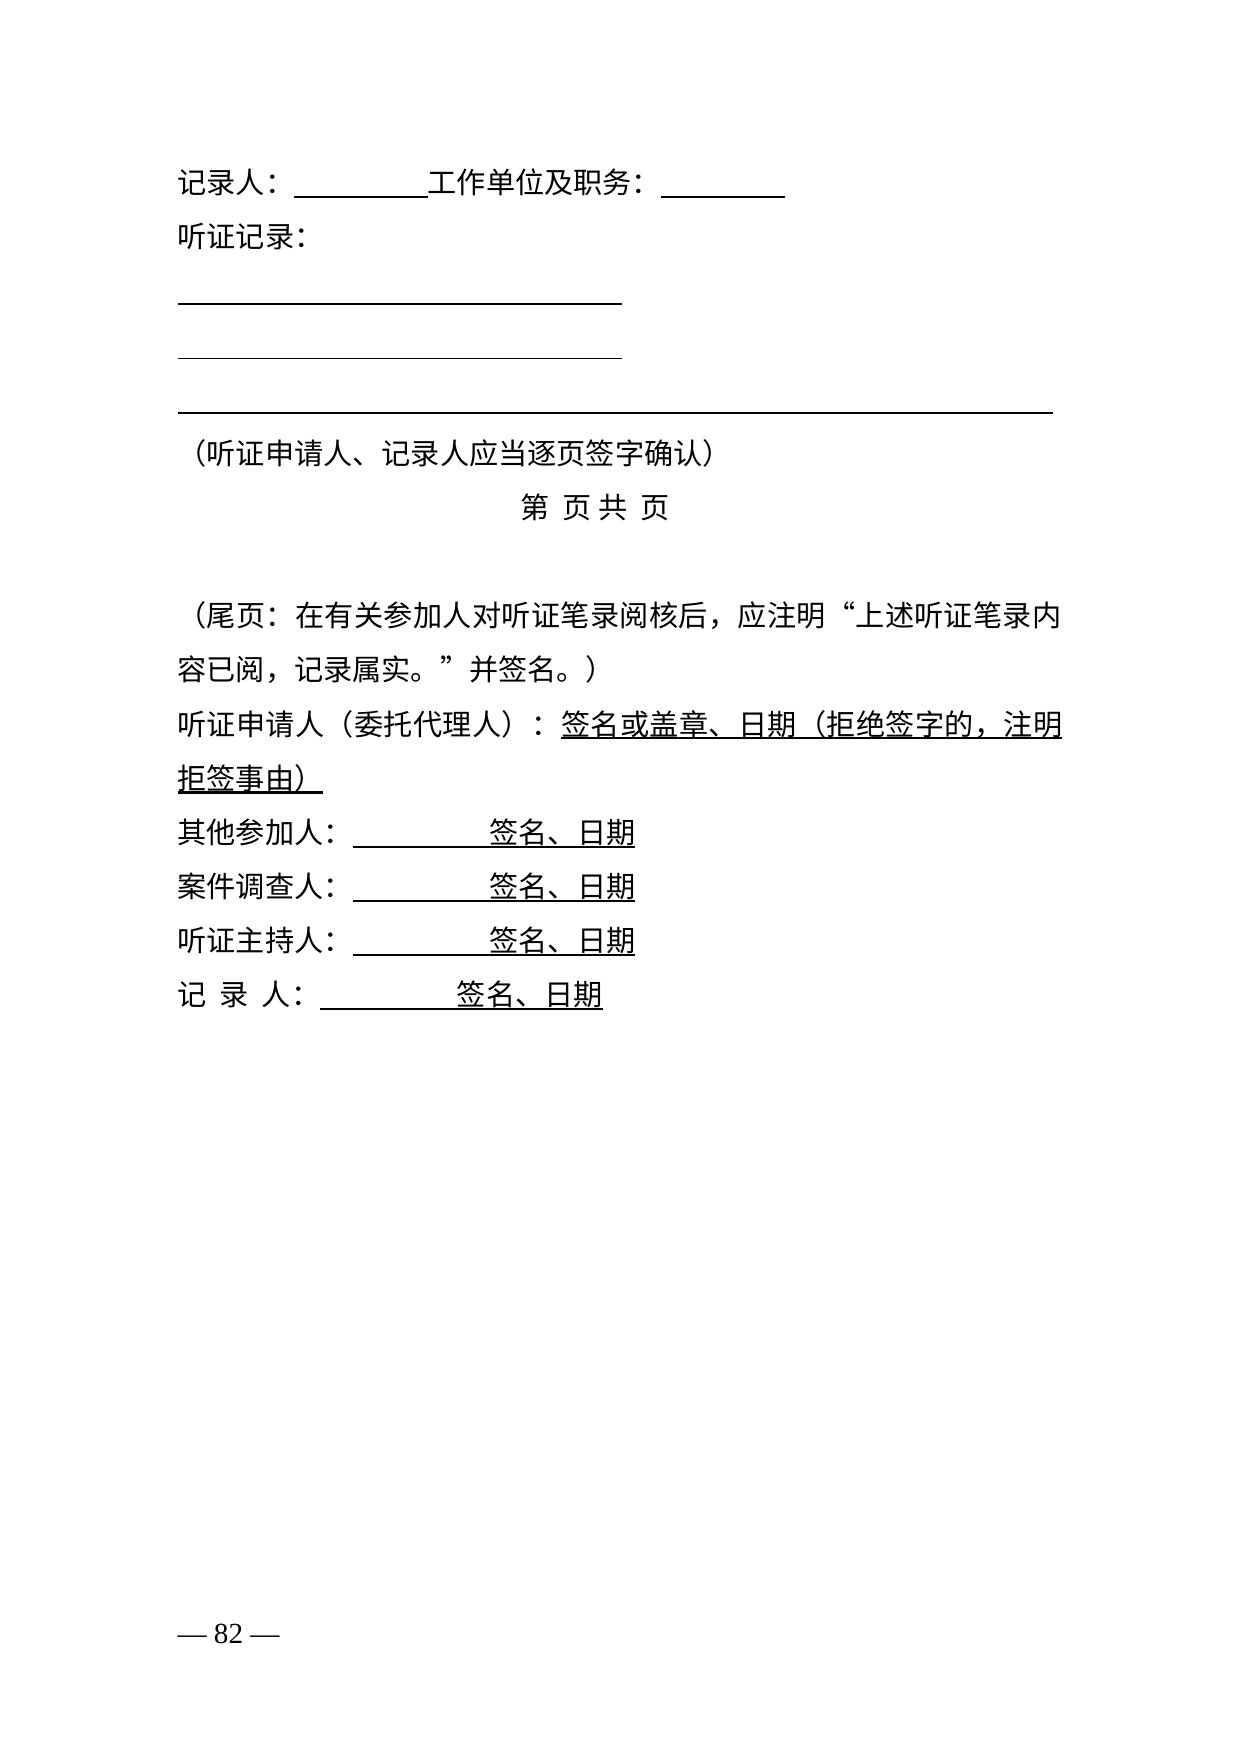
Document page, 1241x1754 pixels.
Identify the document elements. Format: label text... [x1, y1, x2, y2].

text 听证申请人（委托代理人）：签名或盖章、日期（拒绝签字的，注明拒签事由） [177, 692, 1063, 800]
text 案件调查人： 签名、日期 [177, 854, 1063, 908]
text 听证记录： [177, 204, 1063, 258]
text 听证主持人： 签名、日期 [177, 908, 1063, 962]
text 记 录 人： 签名、日期 [177, 962, 1063, 1017]
text 其他参加人： 签名、日期 [177, 800, 1063, 854]
text （听证申请人、记录人应当逐页签字确认） [177, 421, 1063, 475]
text 第 页 共 页 [177, 475, 1063, 529]
text （尾页：在有关参加人对听证笔录阅核后，应注明“上述听证笔录内容已阅，记录属实。”并签名。） [177, 583, 1063, 692]
text 记录人： 工作单位及职务： [177, 150, 1063, 204]
